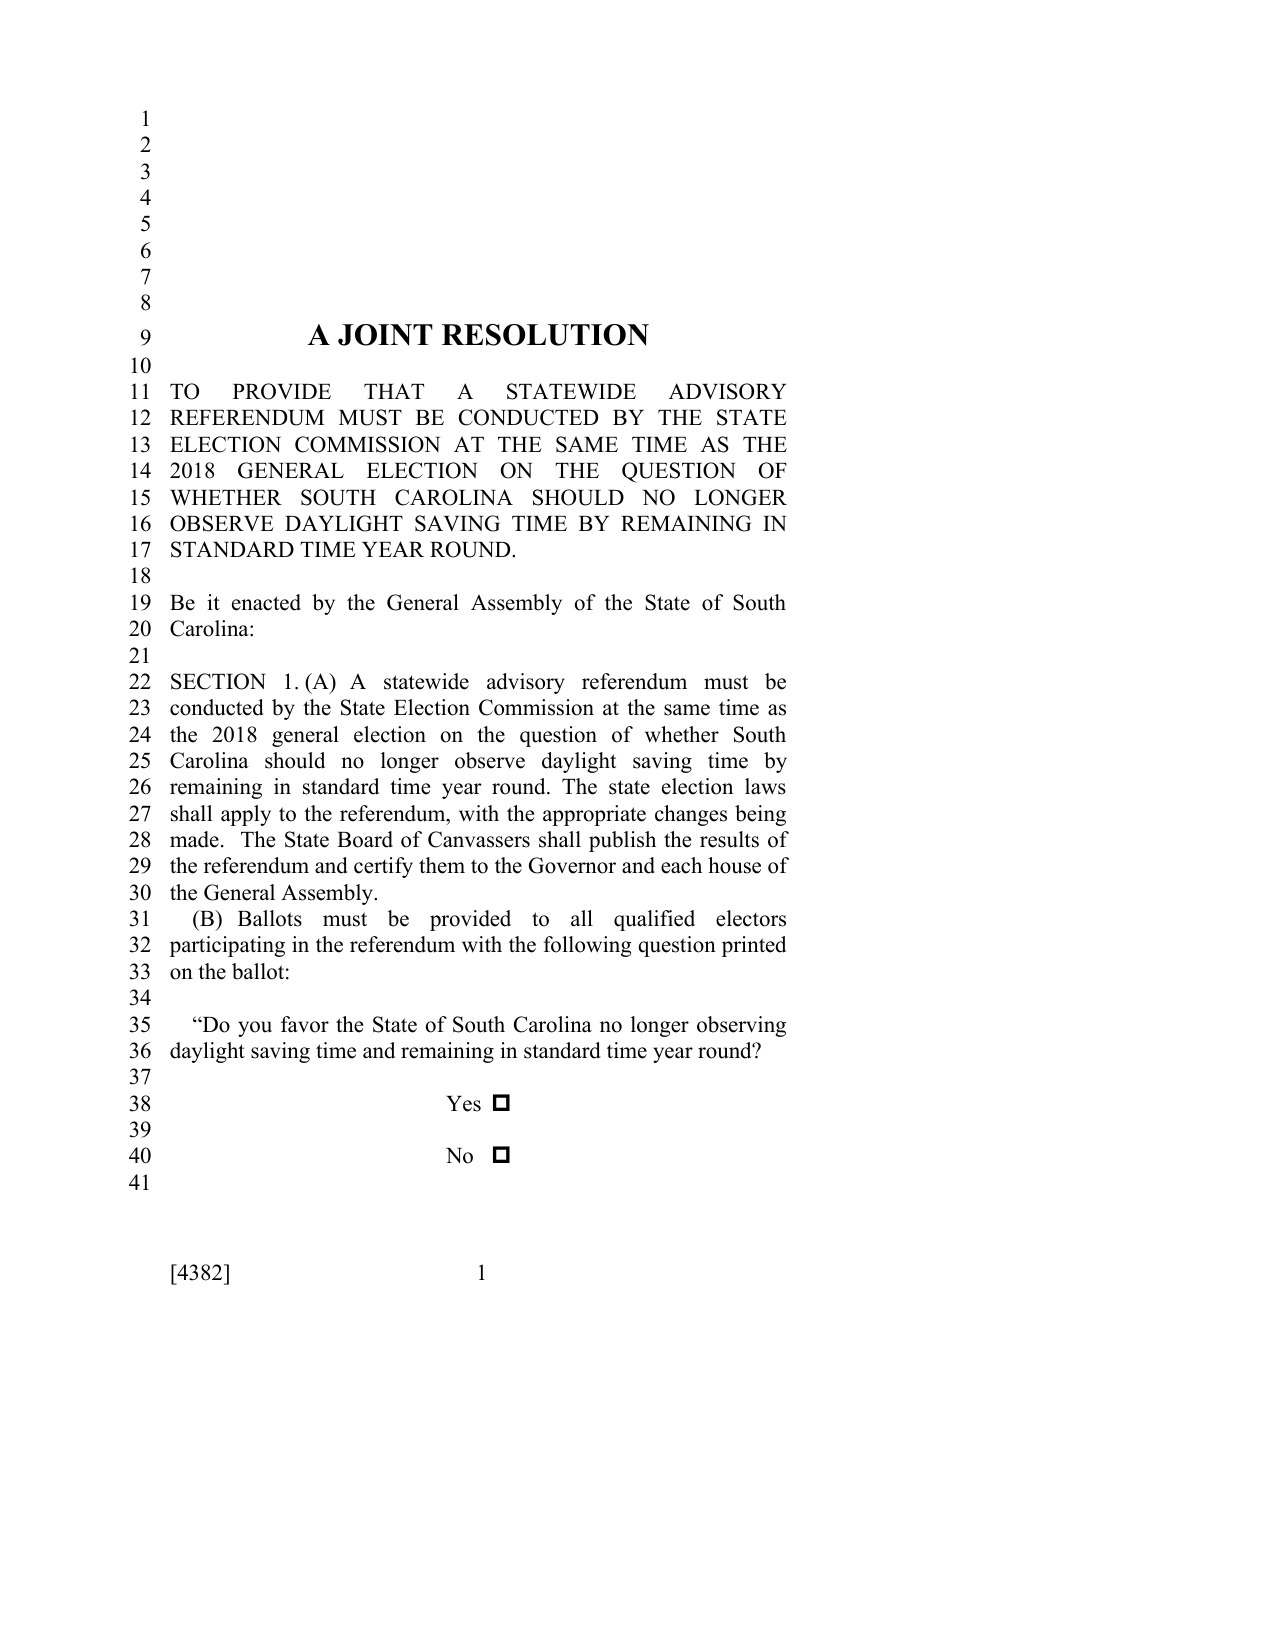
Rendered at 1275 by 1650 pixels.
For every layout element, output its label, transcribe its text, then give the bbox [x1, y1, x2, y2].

text (B) Ballots must be provided to all qualified electors participating in the referendum with the following question printed on the ballot: [169, 905, 787, 984]
text A JOINT RESOLUTION [169, 316, 787, 352]
text “Do you favor the State of South Carolina no longer observing daylight saving time and remaining in standard time year round? [169, 1011, 787, 1063]
text TO PROVIDE THAT A STATEWIDE ADVISORY REFERENDUM MUST BE CONDUCTED BY THE STATE ELECTION COMMISSION AT THE SAME TIME AS THE 2018 GENERAL ELECTION ON THE QUESTION OF WHETHER SOUTH CAROLINA SHOULD NO LONGER OBSERVE DAYLIGHT SAVING TIME BY REMAINING IN STANDARD TIME YEAR ROUND. [169, 378, 787, 563]
text SECTION 1. (A) A statewide advisory referendum must be conducted by the State Election Commission at the same time as the 2018 general election on the question of whether South Carolina should no longer observe daylight saving time by remaining in standard time year round. The state election laws shall apply to the referendum, with the appropriate changes being made. The State Board of Canvassers shall publish the results of the referendum and certify them to the Governor and each house of the General Assembly. [169, 668, 787, 905]
text No  [169, 1142, 787, 1169]
text Be it enacted by the General Assembly of the State of South Carolina: [169, 589, 787, 642]
text Yes  [169, 1090, 787, 1116]
